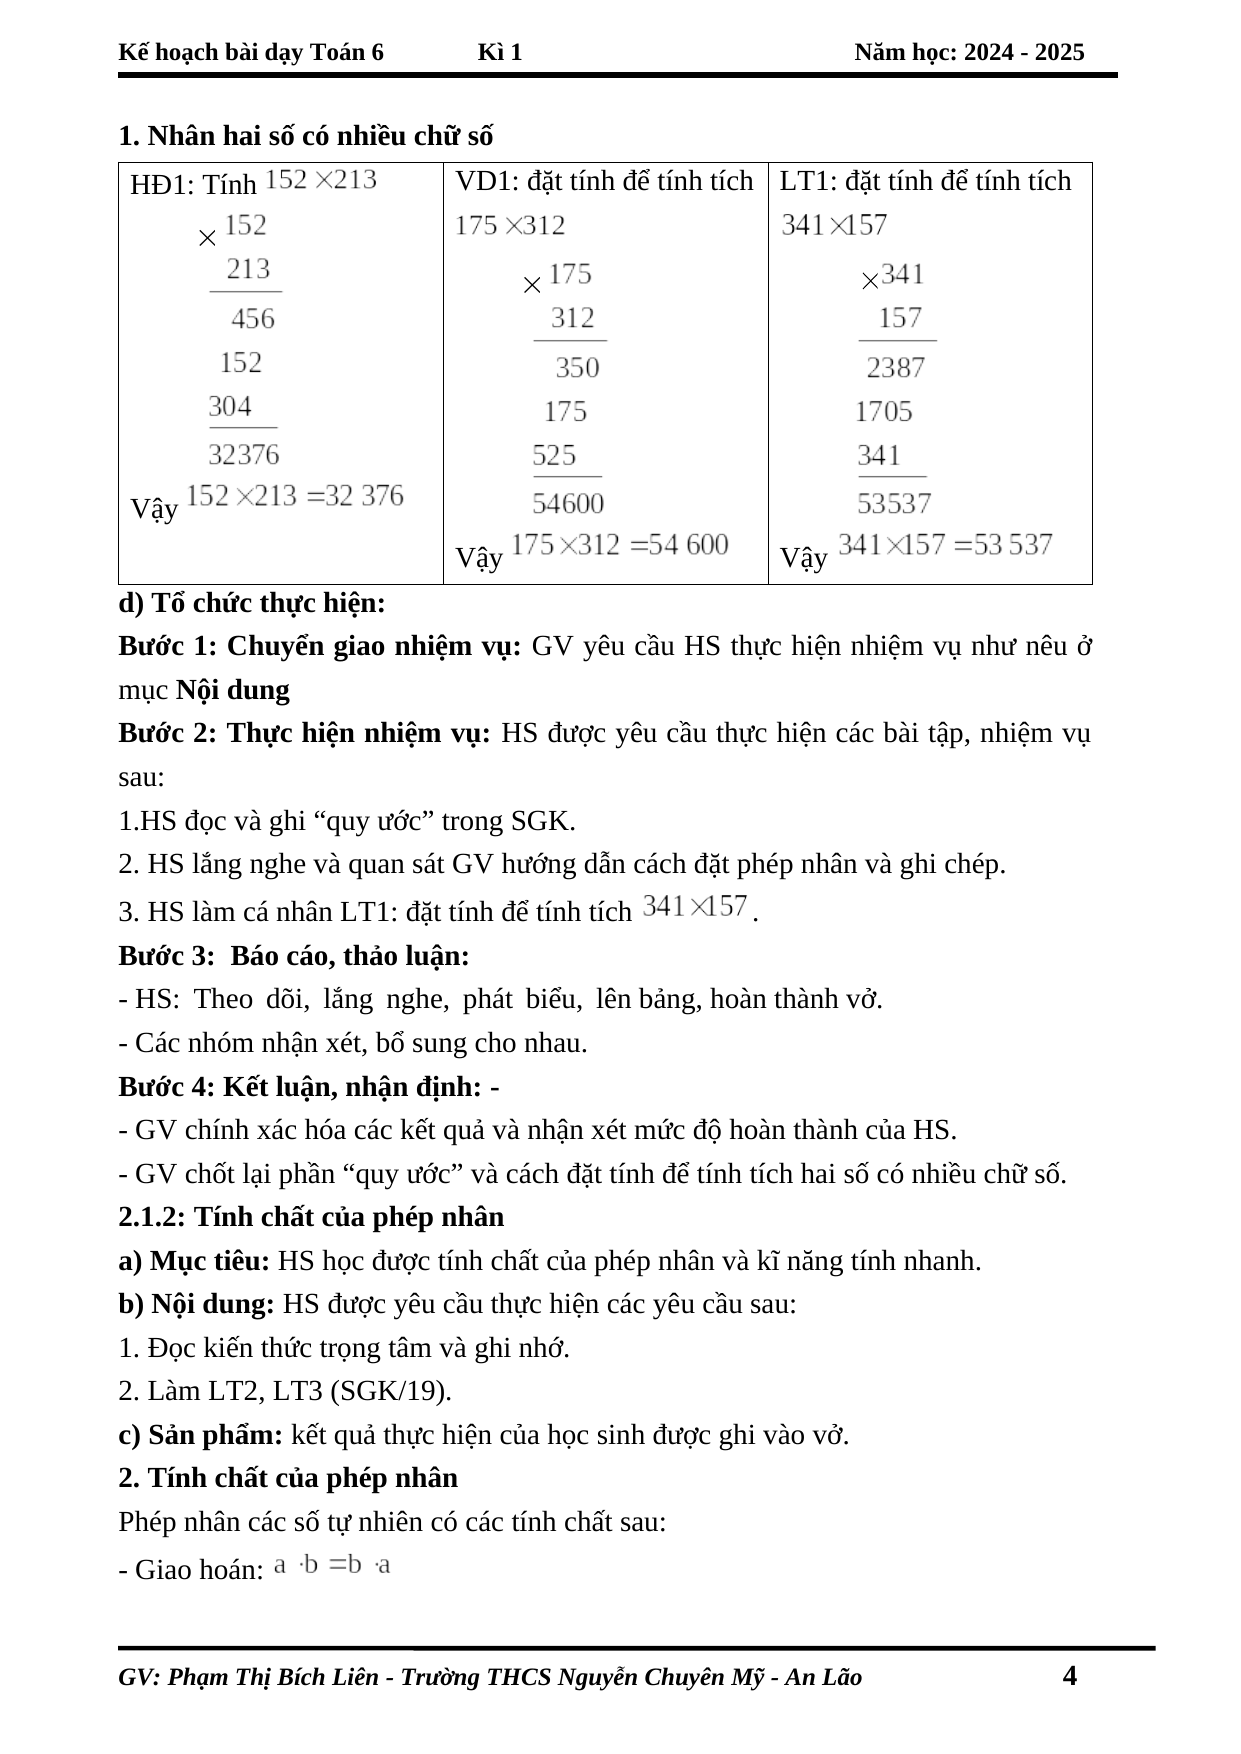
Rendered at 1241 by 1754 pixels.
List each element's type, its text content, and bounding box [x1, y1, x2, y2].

text b) Nội dung: HS được yêu cầu thực hiện các yêu cầu sau: [118, 1286, 1092, 1320]
text Bước 3: Báo cáo, thảo luận: [118, 938, 1092, 972]
text 3. HS làm cá nhân LT1: đặt tính để tính tích . [118, 890, 1092, 928]
text 2.1.2: Tính chất của phép nhân [118, 1199, 1092, 1233]
text a) Mục tiêu: HS học được tính chất của phép nhân và kĩ năng tính nhanh. [118, 1243, 1092, 1276]
text 2. Tính chất của phép nhân [118, 1461, 1092, 1494]
text d) Tổ chức thực hiện: [118, 585, 1092, 618]
text - HS: Theo dõi, lắng nghe, phát biểu, lên bảng, hoàn thành vở. [118, 982, 1092, 1015]
text - GV chốt lại phần “quy ước” và cách đặt tính để tính tích hai số có nhiều chữ số. [118, 1156, 1092, 1189]
text - Các nhóm nhận xét, bổ sung cho nhau. [118, 1025, 1092, 1059]
text Bước 2: Thực hiện nhiệm vụ: HS được yêu cầu thực hiện các bài tập, nhiệm vụ sau: [118, 716, 1092, 793]
text c) Sản phẩm: kết quả thực hiện của học sinh được ghi vào vở. [118, 1417, 1092, 1451]
text - Giao hoán: [118, 1548, 1092, 1586]
table_header HĐ1: Tính Vậy [119, 163, 443, 584]
table_header VD1: đặt tính để tính tích Vậy [444, 163, 768, 584]
text 1. Đọc kiến thức trọng tâm và ghi nhớ. [118, 1330, 1092, 1363]
text Bước 1: Chuyển giao nhiệm vụ: GV yêu cầu HS thực hiện nhiệm vụ như nêu ở mục Nội dung [118, 628, 1092, 706]
text 1.HS đọc và ghi “quy ước” trong SGK. [118, 803, 1092, 836]
text 2. HS lắng nghe và quan sát GV hướng dẫn cách đặt phép nhân và ghi chép. [118, 846, 1092, 880]
list Nhân hai số có nhiều chữ số [118, 118, 1092, 152]
text 2. Làm LT2, LT3 (SGK/19). [118, 1373, 1092, 1407]
text Phép nhân các số tự nhiên có các tính chất sau: [118, 1504, 1092, 1538]
table_header LT1: đặt tính để tính tích Vậy [769, 163, 1092, 584]
text Bước 4: Kết luận, nhận định: - [118, 1069, 1092, 1102]
text - GV chính xác hóa các kết quả và nhận xét mức độ hoàn thành của HS. [118, 1112, 1092, 1146]
